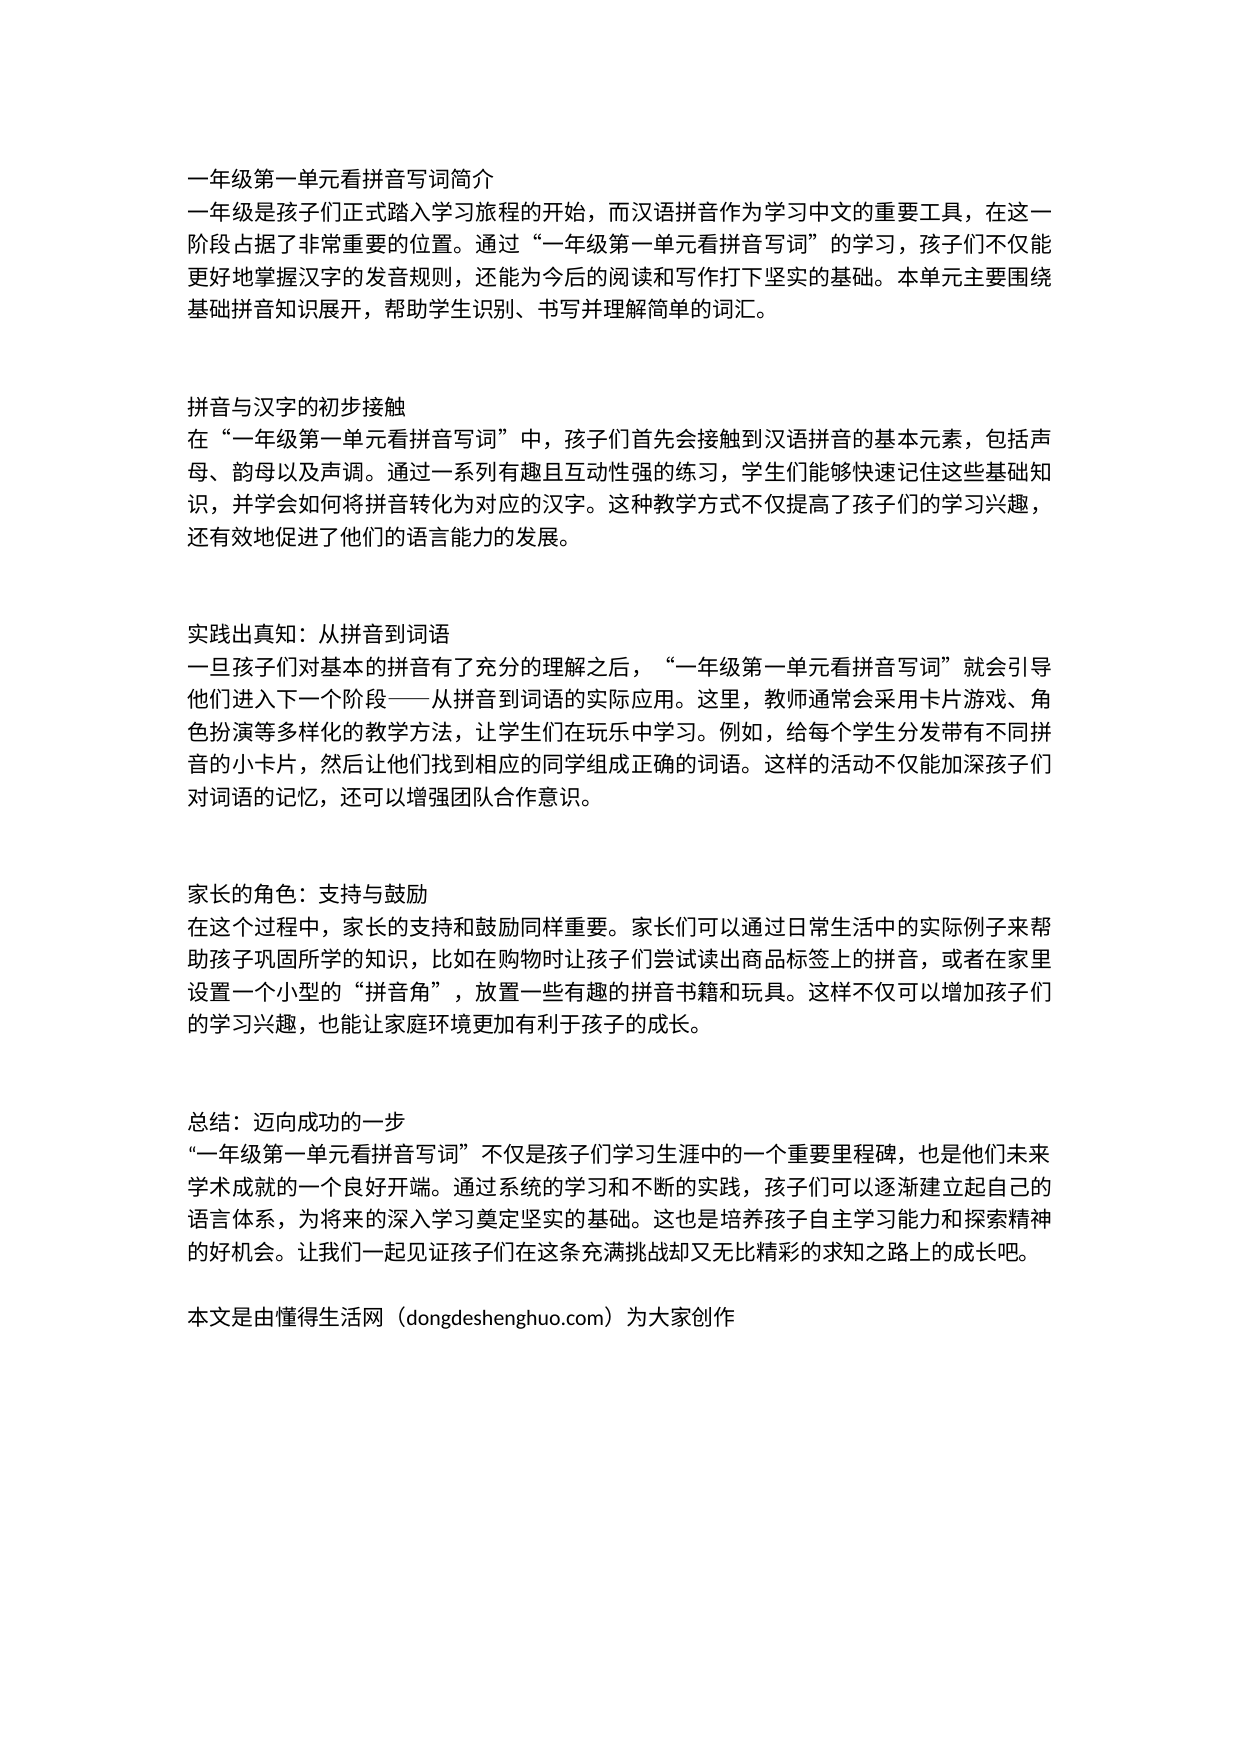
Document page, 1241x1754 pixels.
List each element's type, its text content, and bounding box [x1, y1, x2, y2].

text 在“一年级第一单元看拼音写词”中，孩子们首先会接触到汉语拼音的基本元素，包括声母、韵母以及声调。通过一系列有趣且互动性强的练习，学生们能够快速记住这些基础知识，并学会如何将拼音转化为对应的汉字。这种教学方式不仅提高了孩子们的学习兴趣，还有效地促进了他们的语言能力的发展。 [187, 422, 1053, 552]
text 总结：迈向成功的一步 [187, 1104, 1053, 1137]
text 实践出真知：从拼音到词语 [187, 617, 1053, 649]
text 一年级第一单元看拼音写词简介 [187, 162, 1053, 194]
text 家长的角色：支持与鼓励 [187, 877, 1053, 909]
text 一旦孩子们对基本的拼音有了充分的理解之后，“一年级第一单元看拼音写词”就会引导他们进入下一个阶段——从拼音到词语的实际应用。这里，教师通常会采用卡片游戏、角色扮演等多样化的教学方法，让学生们在玩乐中学习。例如，给每个学生分发带有不同拼音的小卡片，然后让他们找到相应的同学组成正确的词语。这样的活动不仅能加深孩子们对词语的记忆，还可以增强团队合作意识。 [187, 649, 1053, 812]
text 本文是由懂得生活网（dongdeshenghuo.com）为大家创作 [187, 1299, 1053, 1332]
text 拼音与汉字的初步接触 [187, 389, 1053, 422]
text 在这个过程中，家长的支持和鼓励同样重要。家长们可以通过日常生活中的实际例子来帮助孩子巩固所学的知识，比如在购物时让孩子们尝试读出商品标签上的拼音，或者在家里设置一个小型的“拼音角”，放置一些有趣的拼音书籍和玩具。这样不仅可以增加孩子们的学习兴趣，也能让家庭环境更加有利于孩子的成长。 [187, 909, 1053, 1039]
text 一年级是孩子们正式踏入学习旅程的开始，而汉语拼音作为学习中文的重要工具，在这一阶段占据了非常重要的位置。通过“一年级第一单元看拼音写词”的学习，孩子们不仅能更好地掌握汉字的发音规则，还能为今后的阅读和写作打下坚实的基础。本单元主要围绕基础拼音知识展开，帮助学生识别、书写并理解简单的词汇。 [187, 194, 1053, 324]
text “一年级第一单元看拼音写词”不仅是孩子们学习生涯中的一个重要里程碑，也是他们未来学术成就的一个良好开端。通过系统的学习和不断的实践，孩子们可以逐渐建立起自己的语言体系，为将来的深入学习奠定坚实的基础。这也是培养孩子自主学习能力和探索精神的好机会。让我们一起见证孩子们在这条充满挑战却又无比精彩的求知之路上的成长吧。 [187, 1137, 1053, 1267]
